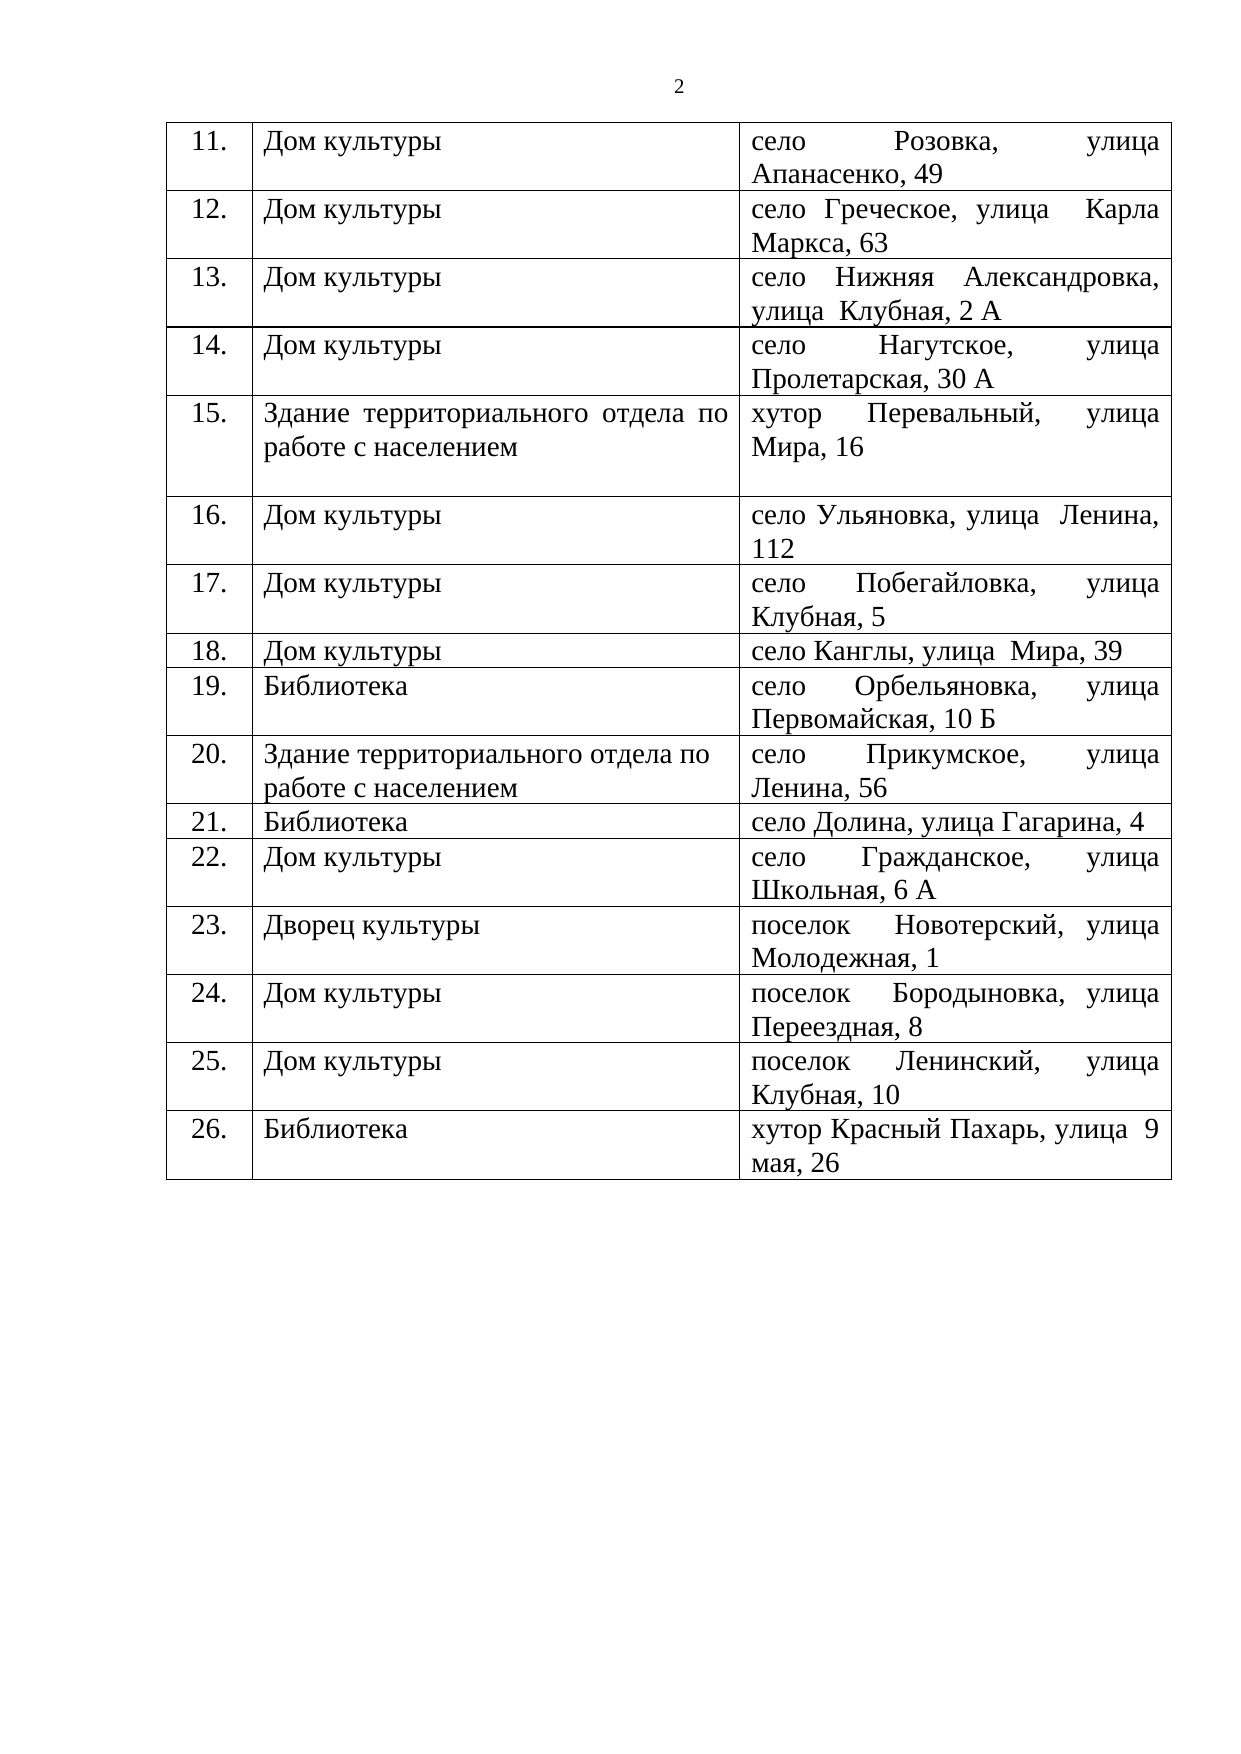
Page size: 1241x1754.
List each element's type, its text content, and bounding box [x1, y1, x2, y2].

table_cell Дом культуры [253, 123, 739, 190]
table_cell 20. [167, 736, 252, 803]
table_cell Дом культуры [253, 497, 739, 564]
table_cell Дом культуры [253, 634, 739, 667]
table_cell село Орбельяновка, улица Первомайская, 10 Б [740, 668, 1171, 735]
table_cell Здание территориального отдела по работе с населением [253, 396, 739, 496]
table_cell Библиотека [253, 1111, 739, 1178]
table_cell 11. [167, 123, 252, 190]
table_cell село Нагутское, улица Пролетарская, 30 А [740, 328, 1171, 394]
table_cell хутор Красный Пахарь, улица 9 мая, 26 [740, 1111, 1171, 1178]
table_cell село Побегайловка, улица Клубная, 5 [740, 565, 1171, 632]
table_cell Здание территориального отдела по работе с населением [253, 736, 739, 803]
table_cell 19. [167, 668, 252, 735]
table_cell 21. [167, 804, 252, 838]
table_cell Дом культуры [253, 328, 739, 394]
table_cell Дом культуры [253, 565, 739, 632]
table_cell 13. [167, 259, 252, 326]
table_cell село Ульяновка, улица Ленина, 112 [740, 497, 1171, 564]
table_cell 12. [167, 191, 252, 258]
table_cell село Нижняя Александровка, улица Клубная, 2 А [740, 259, 1171, 326]
table_cell село Греческое, улица Карла Маркса, 63 [740, 191, 1171, 258]
table_cell 24. [167, 975, 252, 1042]
table_cell cело Прикумское, улица Ленина, 56 [740, 736, 1171, 803]
table_cell 23. [167, 907, 252, 974]
table_cell село Долина, улица Гагарина, 4 [740, 804, 1171, 838]
table_cell поселок Ленинский, улица Клубная, 10 [740, 1043, 1171, 1110]
table_cell поселок Бородыновка, улица Переездная, 8 [740, 975, 1171, 1042]
table_cell Библиотека [253, 804, 739, 838]
table_cell 15. [167, 396, 252, 496]
table_cell Дом культуры [253, 191, 739, 258]
table_cell 18. [167, 634, 252, 667]
table_cell Дом культуры [253, 1043, 739, 1110]
table_cell 16. [167, 497, 252, 564]
table_cell Дом культуры [253, 975, 739, 1042]
table_cell село Гражданское, улица Школьная, 6 А [740, 839, 1171, 906]
table_cell село Канглы, улица Мира, 39 [740, 634, 1171, 667]
table_cell 25. [167, 1043, 252, 1110]
table_cell 17. [167, 565, 252, 632]
table_cell Дом культуры [253, 839, 739, 906]
table_cell поселок Новотерский, улица Молодежная, 1 [740, 907, 1171, 974]
table_cell Дом культуры [253, 259, 739, 326]
table_cell село Розовка, улица Апанасенко, 49 [740, 123, 1171, 190]
table_cell 14. [167, 328, 252, 394]
table_cell 26. [167, 1111, 252, 1178]
table_cell Библиотека [253, 668, 739, 735]
table_cell хутор Перевальный, улица Мира, 16 [740, 396, 1171, 496]
table_cell Дворец культуры [253, 907, 739, 974]
table_cell 22. [167, 839, 252, 906]
